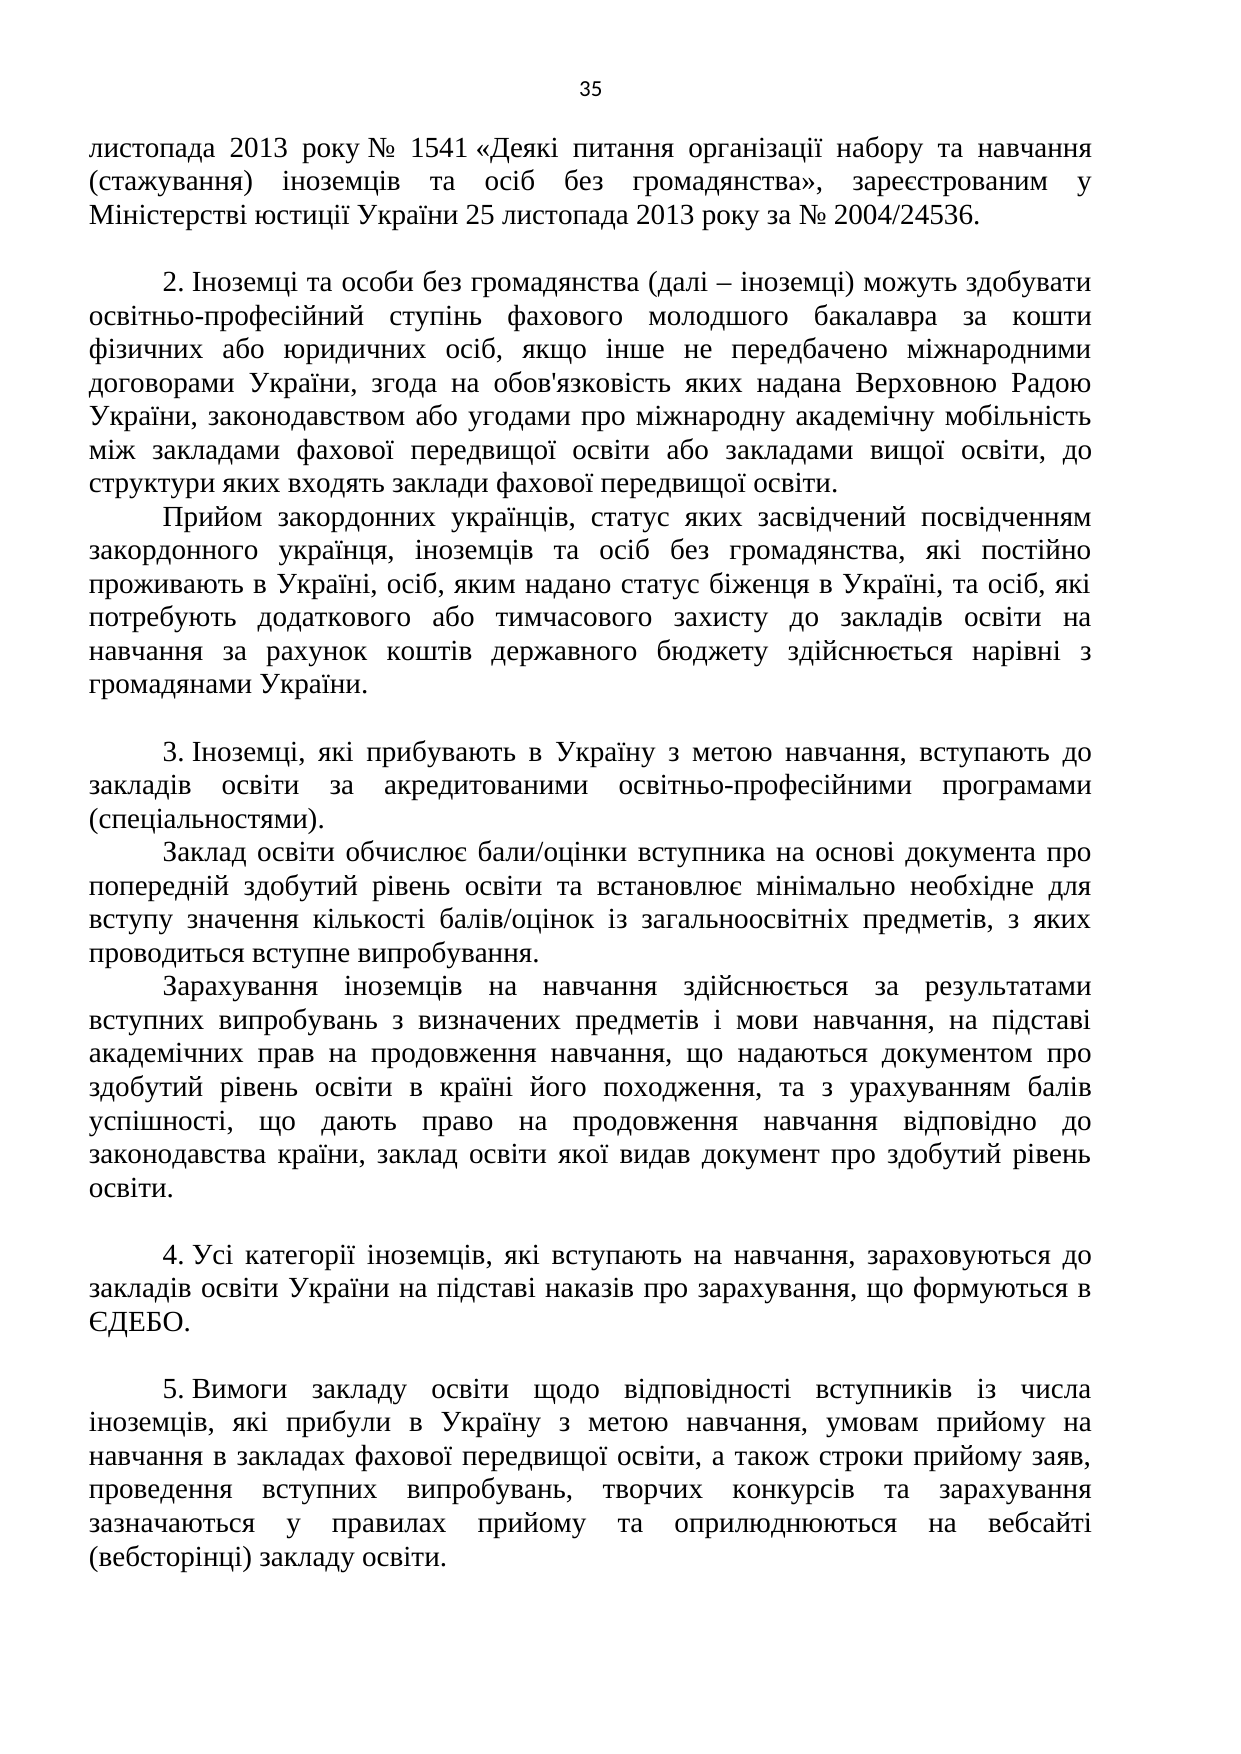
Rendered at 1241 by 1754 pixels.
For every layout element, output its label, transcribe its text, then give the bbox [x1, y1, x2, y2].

text 5. Вимоги закладу освіти щодо відповідності вступників із числа іноземців, які прибули в Україну з метою навчання, умовам прийому на навчання в закладах фахової передвищої освіти, а також строки прийому заяв, проведення вступних випробувань, творчих конкурсів та зарахування зазначаються у правилах прийому та оприлюднюються на вебсайті (вебсторінці) закладу освіти. [89, 1371, 1092, 1572]
text Прийом закордонних українців, статус яких засвідчений посвідченням закордонного українця, іноземців та осіб без громадянства, які постійно проживають в Україні, осіб, яким надано статус біженця в Україні, та осіб, які потребують додаткового або тимчасового захисту до закладів освіти на навчання за рахунок коштів державного бюджету здійснюється нарівні з громадянами України. [89, 499, 1092, 700]
text 2. Іноземці та особи без громадянства (далі – іноземці) можуть здобувати освітньо-професійний ступінь фахового молодшого бакалавра за кошти фізичних або юридичних осіб, якщо інше не передбачено міжнародними договорами України, згода на обов'язковість яких надана Верховною Радою України, законодавством або угодами про міжнародну академічну мобільність між закладами фахової передвищої освіти або закладами вищої освіти, до структури яких входять заклади фахової передвищої освіти. [89, 264, 1092, 499]
text 4. Усі категорії іноземців, які вступають на навчання, зараховуються до закладів освіти України на підставі наказів про зарахування, що формуються в ЄДЕБО. [89, 1237, 1092, 1337]
text Зарахування іноземців на навчання здійснюється за результатами вступних випробувань з визначених предметів і мови навчання, на підставі академічних прав на продовження навчання, що надаються документом про здобутий рівень освіти в країні його походження, та з урахуванням балів успішності, що дають право на продовження навчання відповідно до законодавства країни, заклад освіти якої видав документ про здобутий рівень освіти. [89, 968, 1092, 1203]
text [89, 130, 1092, 231]
text Заклад освіти обчислює бали/оцінки вступника на основі документа про попередній здобутий рівень освіти та встановлює мінімально необхідне для вступу значення кількості балів/оцінок із загальноосвітніх предметів, з яких проводиться вступне випробування. [89, 834, 1092, 968]
text 3. Іноземці, які прибувають в Україну з метою навчання, вступають до закладів освіти за акредитованими освітньо-професійними програмами (спеціальностями). [89, 734, 1092, 834]
